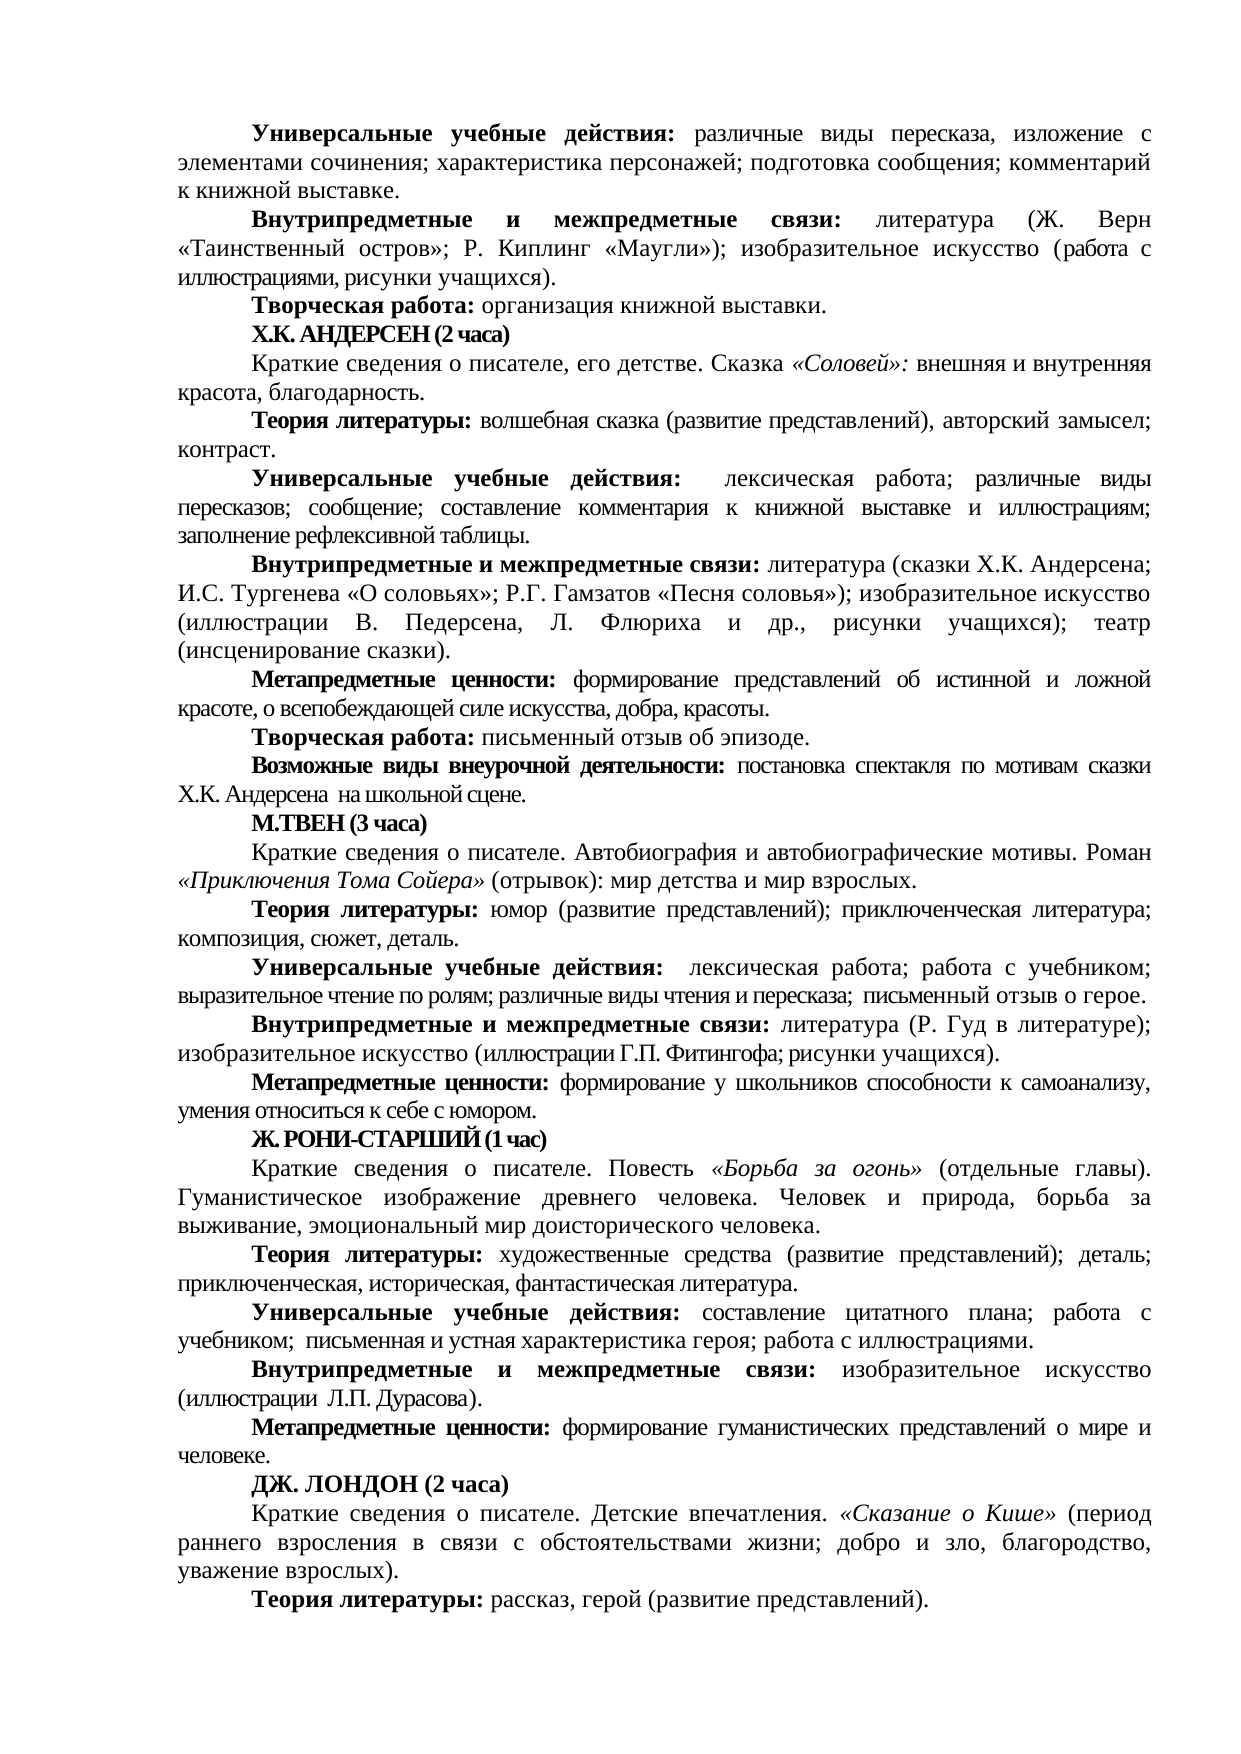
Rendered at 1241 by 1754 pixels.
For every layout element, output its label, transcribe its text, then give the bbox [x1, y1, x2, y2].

text Краткие сведения о писателе, его детстве. Сказка «Соловей»: внешняя и внутренняя красота, благодарность. [177, 348, 1152, 406]
text Теория литературы: художественные средства (развитие представлений); деталь; приключенческая, историческая, фантастическая литература. [177, 1239, 1152, 1297]
text Метапредметные ценности: формирование у школьников способности к самоанализу, умения относиться к себе с юмором. [177, 1067, 1152, 1124]
text Универсальные учебные действия: лексическая работа; работа с учебником; выразительное чтение по ролям; различные виды чтения и пересказа; письменный отзыв о герое. [177, 952, 1152, 1009]
text Х.К. АНДЕРСЕН (2 часа) [177, 319, 1152, 348]
text Внутрипредметные и межпредметные связи: изобразительное искусство (иллюстрации Л.П. Дурасова). [177, 1354, 1152, 1412]
text Метапредметные ценности: формирование гуманистических представлений о мире и человеке. [177, 1412, 1152, 1469]
text Теория литературы: волшебная сказка (развитие представлений), авторский замысел; контраст. [177, 406, 1152, 463]
text Внутрипредметные и межпредметные связи: литература (сказки Х.К. Андерсена; И.С. Тургенева «О соловьях»; Р.Г. Гамзатов «Песня соловья»); изобразительное искусство (иллюстрации В. Педерсена, Л. Флюриха и др., рисунки учащихся); театр (инсценирование сказки). [177, 549, 1152, 664]
text Теория литературы: рассказ, герой (развитие представлений). [177, 1584, 1152, 1613]
text Теория литературы: юмор (развитие представлений); приключенческая литература; композиция, сюжет, деталь. [177, 894, 1152, 952]
text ДЖ. ЛОНДОН (2 часа) [177, 1469, 1152, 1498]
text Ж. РОНИ-СТАРШИЙ (1 час) [177, 1124, 1152, 1153]
text М.ТВЕН (3 часа) [177, 808, 1152, 837]
text Краткие сведения о писателе. Автобиография и автобиографические мотивы. Роман «Приключения Тома Сойера» (отрывок): мир детства и мир взрослых. [177, 837, 1152, 894]
text Универсальные учебные действия: различные виды пересказа, изложение с элементами сочинения; характеристика персонажей; подготовка сообщения; комментарий к книжной выставке. [177, 118, 1152, 204]
text Творческая работа: организация книжной выставки. [177, 291, 1152, 319]
text Универсальные учебные действия: лексическая работа; различные виды пересказов; сообщение; составление комментария к книжной выставке и иллюстрациям; заполнение рефлексивной таблицы. [177, 463, 1152, 549]
text Краткие сведения о писателе. Повесть «Борьба за огонь» (отдельные главы). Гуманистическое изображение древнего человека. Человек и природа, борьба за выживание, эмоциональный мир доисторического человека. [177, 1153, 1152, 1239]
text Краткие сведения о писателе. Детские впечатления. «Сказание о Кише» (период раннего взросления в связи с обстоятельствами жизни; добро и зло, благородство, уважение взрослых). [177, 1498, 1152, 1584]
text Творческая работа: письменный отзыв об эпизоде. [177, 722, 1152, 751]
text Возможные виды внеурочной деятельности: постановка спектакля по мотивам сказки Х.К. Андерсена на школьной сцене. [177, 751, 1152, 808]
text Внутрипредметные и межпредметные связи: литература (Р. Гуд в литературе); изобразительное искусство (иллюстрации Г.П. Фитингофа; рисунки учащихся). [177, 1009, 1152, 1067]
text Универсальные учебные действия: составление цитатного плана; работа с учебником; письменная и устная характеристика героя; работа с иллюстрациями. [177, 1297, 1152, 1354]
text Метапредметные ценности: формирование представлений об истинной и ложной красоте, о всепобеждающей силе искусства, добра, красоты. [177, 664, 1152, 722]
text Внутрипредметные и межпредметные связи: литература (Ж. Верн «Таинственный остров»; Р. Киплинг «Маугли»); изобразительное искусство (работа с иллюстрациями, рисунки учащихся). [177, 204, 1152, 291]
